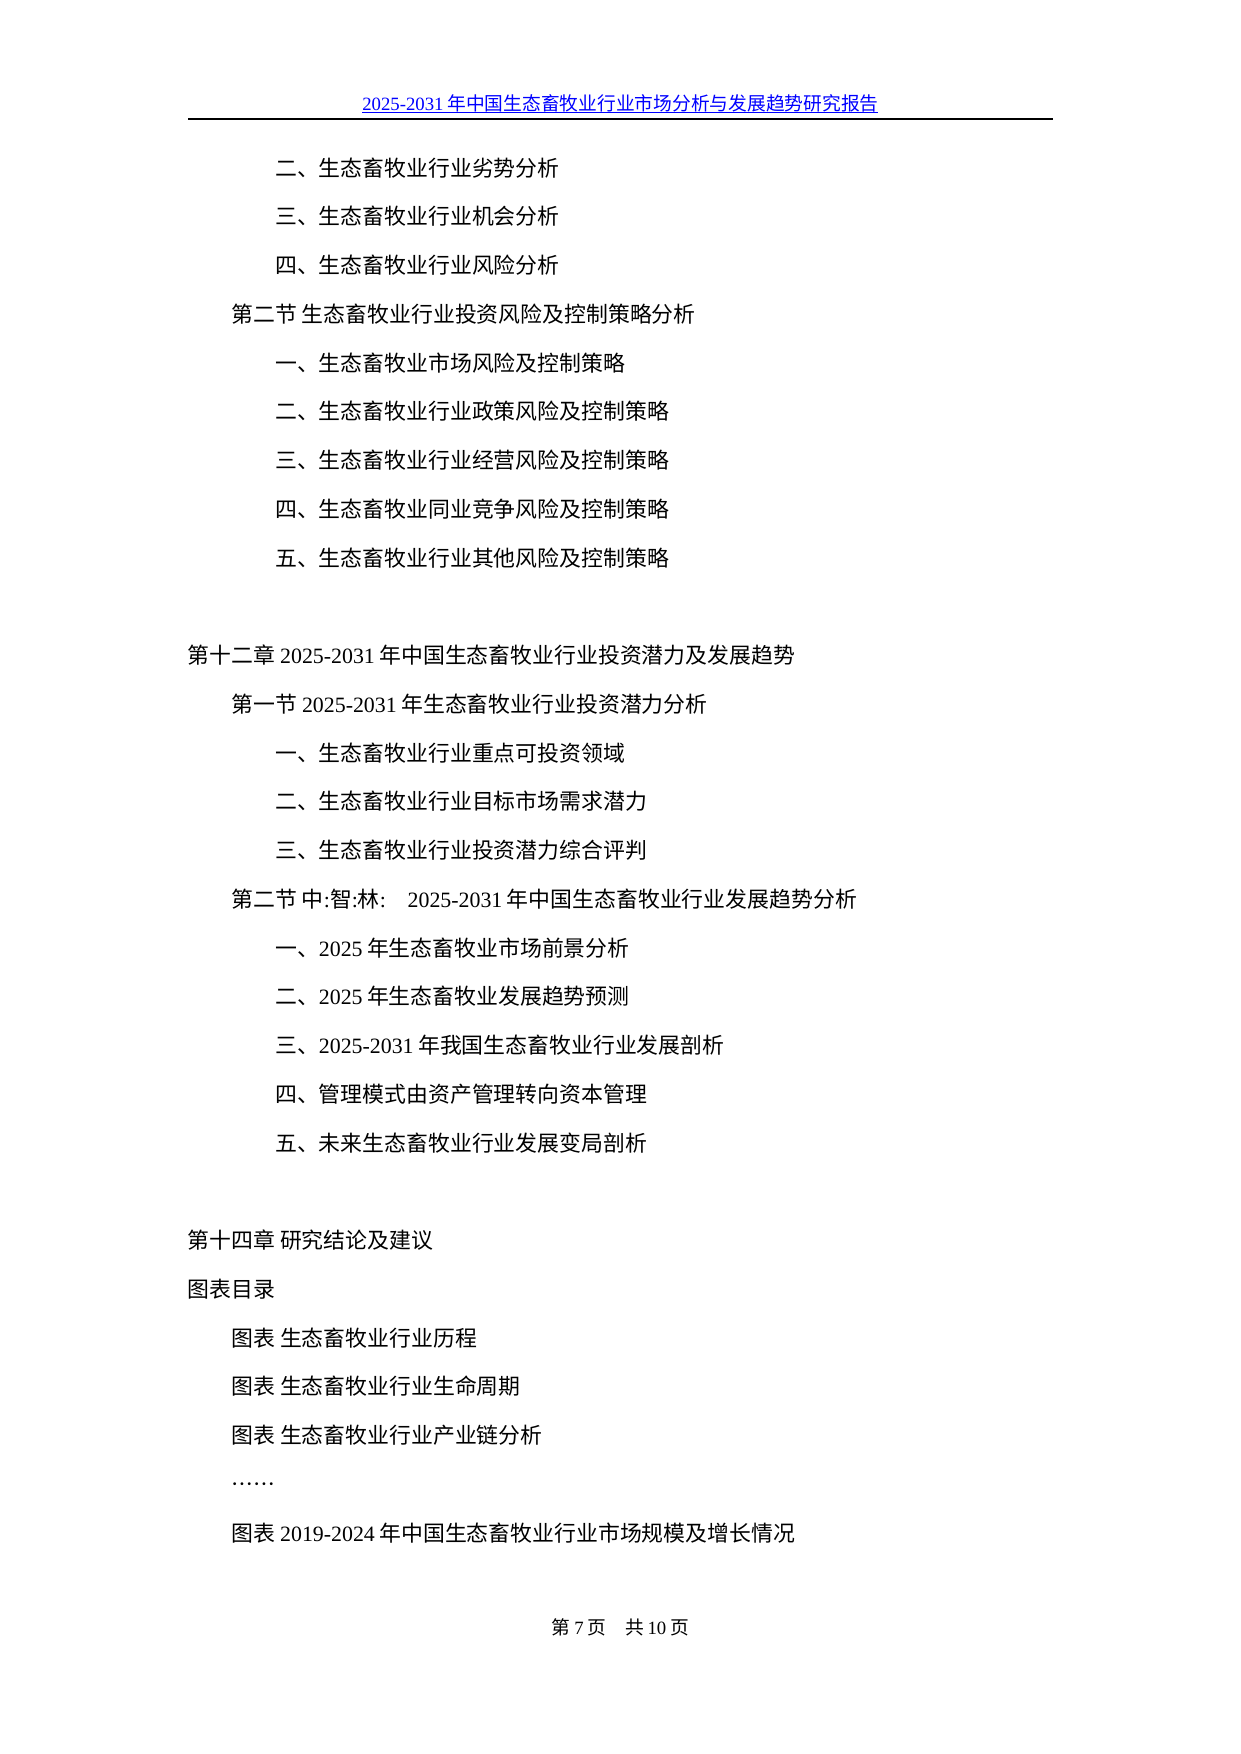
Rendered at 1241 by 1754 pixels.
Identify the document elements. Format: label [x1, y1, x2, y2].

text [187, 150, 1053, 1548]
